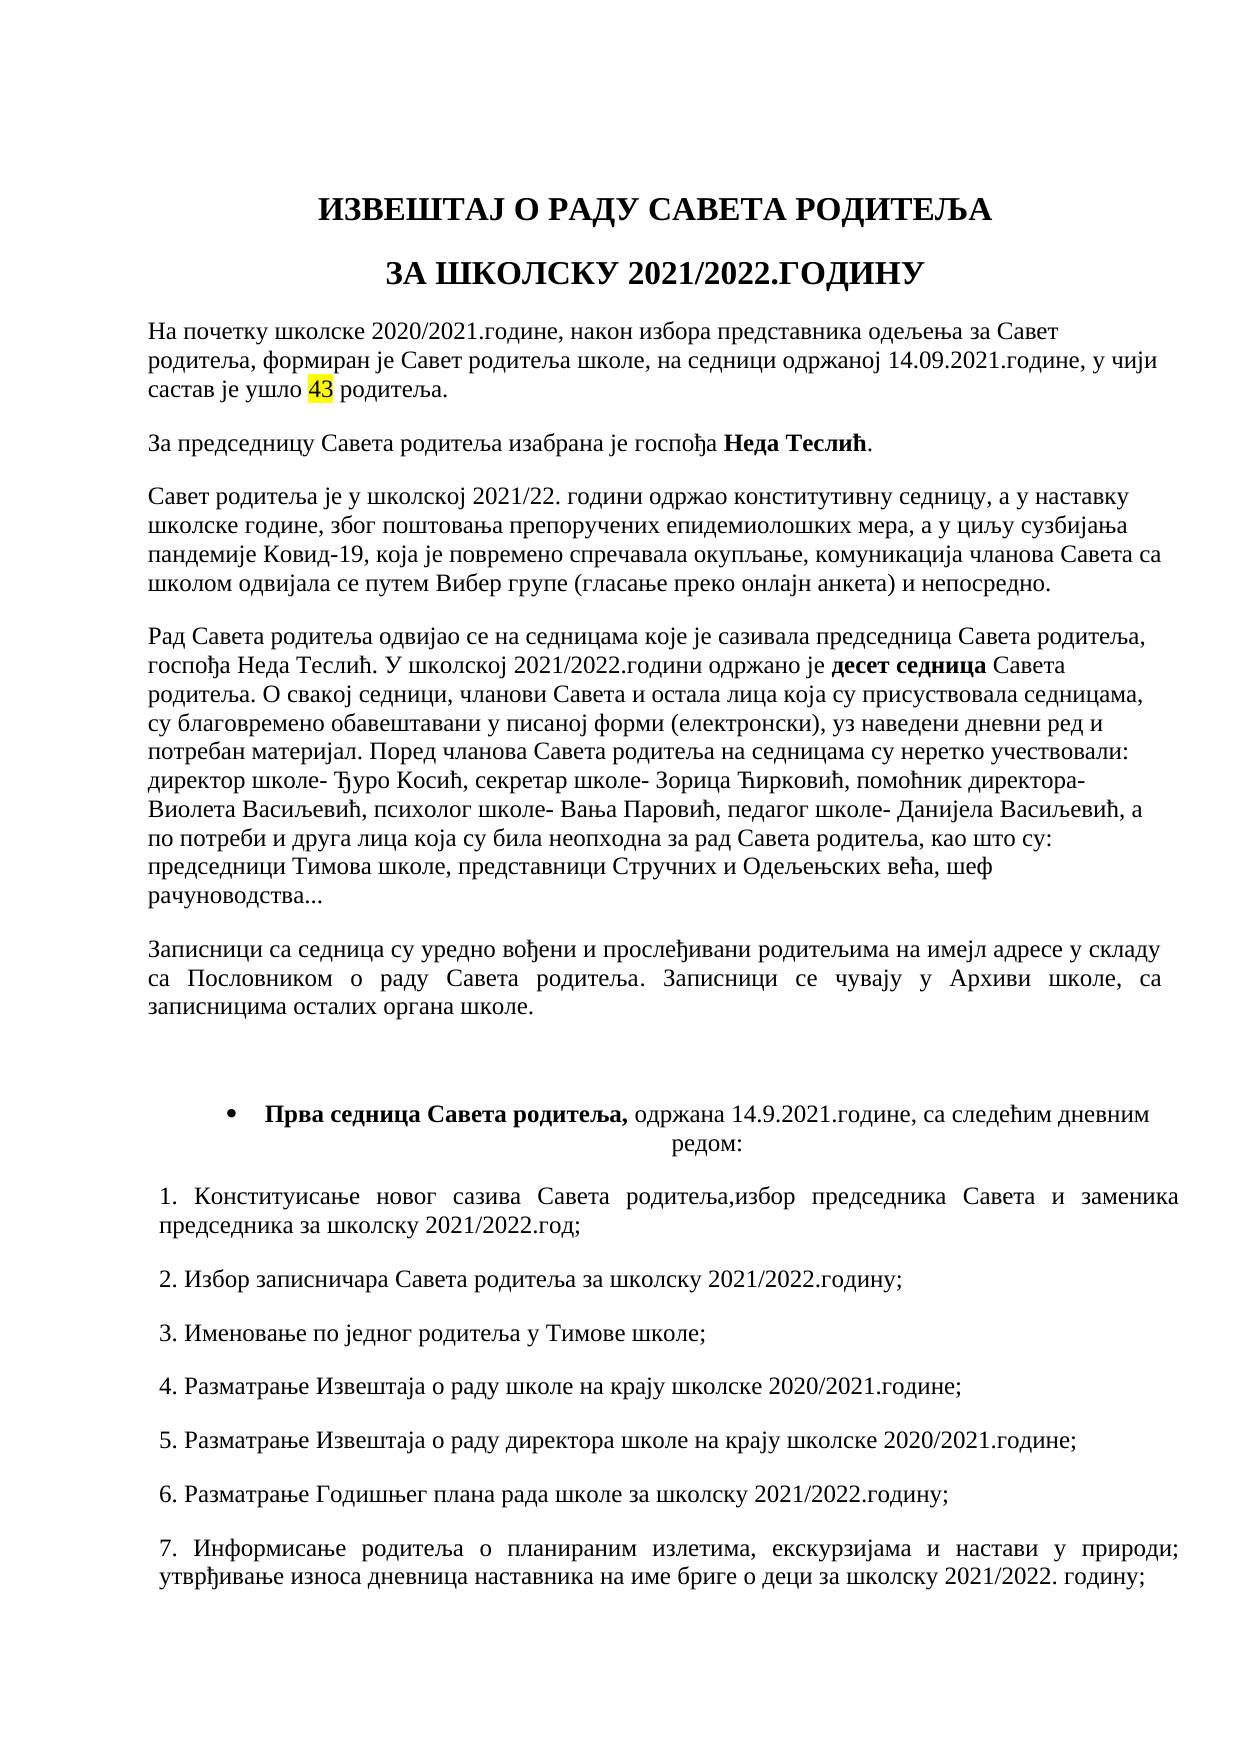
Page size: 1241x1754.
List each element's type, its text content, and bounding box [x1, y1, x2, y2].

text За председницу Савета родитеља изабрана је госпођа Неда Теслић. [148, 428, 1163, 456]
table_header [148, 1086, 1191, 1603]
text Рад Савета родитеља одвијао се на седницама које је сазивала председница Савета родитеља, госпођа Неда Теслић. У школској 2021/2022.години одржано је десет седница Савета родитеља. О свакој седници, чланови Савета и остала лица која су присуствовала седницама, су благовремено обавештавани у писаној форми (електронски), уз наведени дневни ред и потребан материјал. Поред чланова Савета родитеља на седницама су неретко учествовали: директор школе- Ђуро Косић, секретар школе- Зорица Ћирковић, помоћник директора- Виолета Васиљевић, психолог школе- Вања Паровић, педагог школе- Данијела Васиљевић, а по потреби и друга лица која су била неопходна за рад Савета родитеља, као што су: председници Тимова школе, представници Стручних и Одељењских већа, шеф рачуноводства... [148, 621, 1163, 909]
text ИЗВЕШТАЈ О РАДУ САВЕТА РОДИТЕЉА [148, 190, 1163, 228]
text Савет родитеља је у школској 2021/22. години одржао конститутивну седницу, а у наставку школске године, због поштовања препоручених епидемиолошких мера, а у циљу сузбијања пандемије Ковид-19, која је повремено спречавала окупљање, комуникација чланова Савета са школом одвијала се путем Вибер групе (гласање преко онлајн анкета) и непосредно. [148, 481, 1163, 596]
text ЗА ШКОЛСКУ 2021/2022.ГОДИНУ [148, 253, 1163, 291]
text На почетку школске 2020/2021.године, након избора представника одељења за Савет родитеља, формиран је Савет родитеља школе, на седници одржаној 14.09.2021.године, у чији састав је ушло 43 родитеља. [148, 316, 1163, 403]
text Записници са седница су уредно вођени и прослеђивани родитељима на имејл адресе у складу са Пословником о раду Савета родитеља. Записници се чувају у Архиви школе, са записницима осталих органа школе. [148, 934, 1163, 1020]
